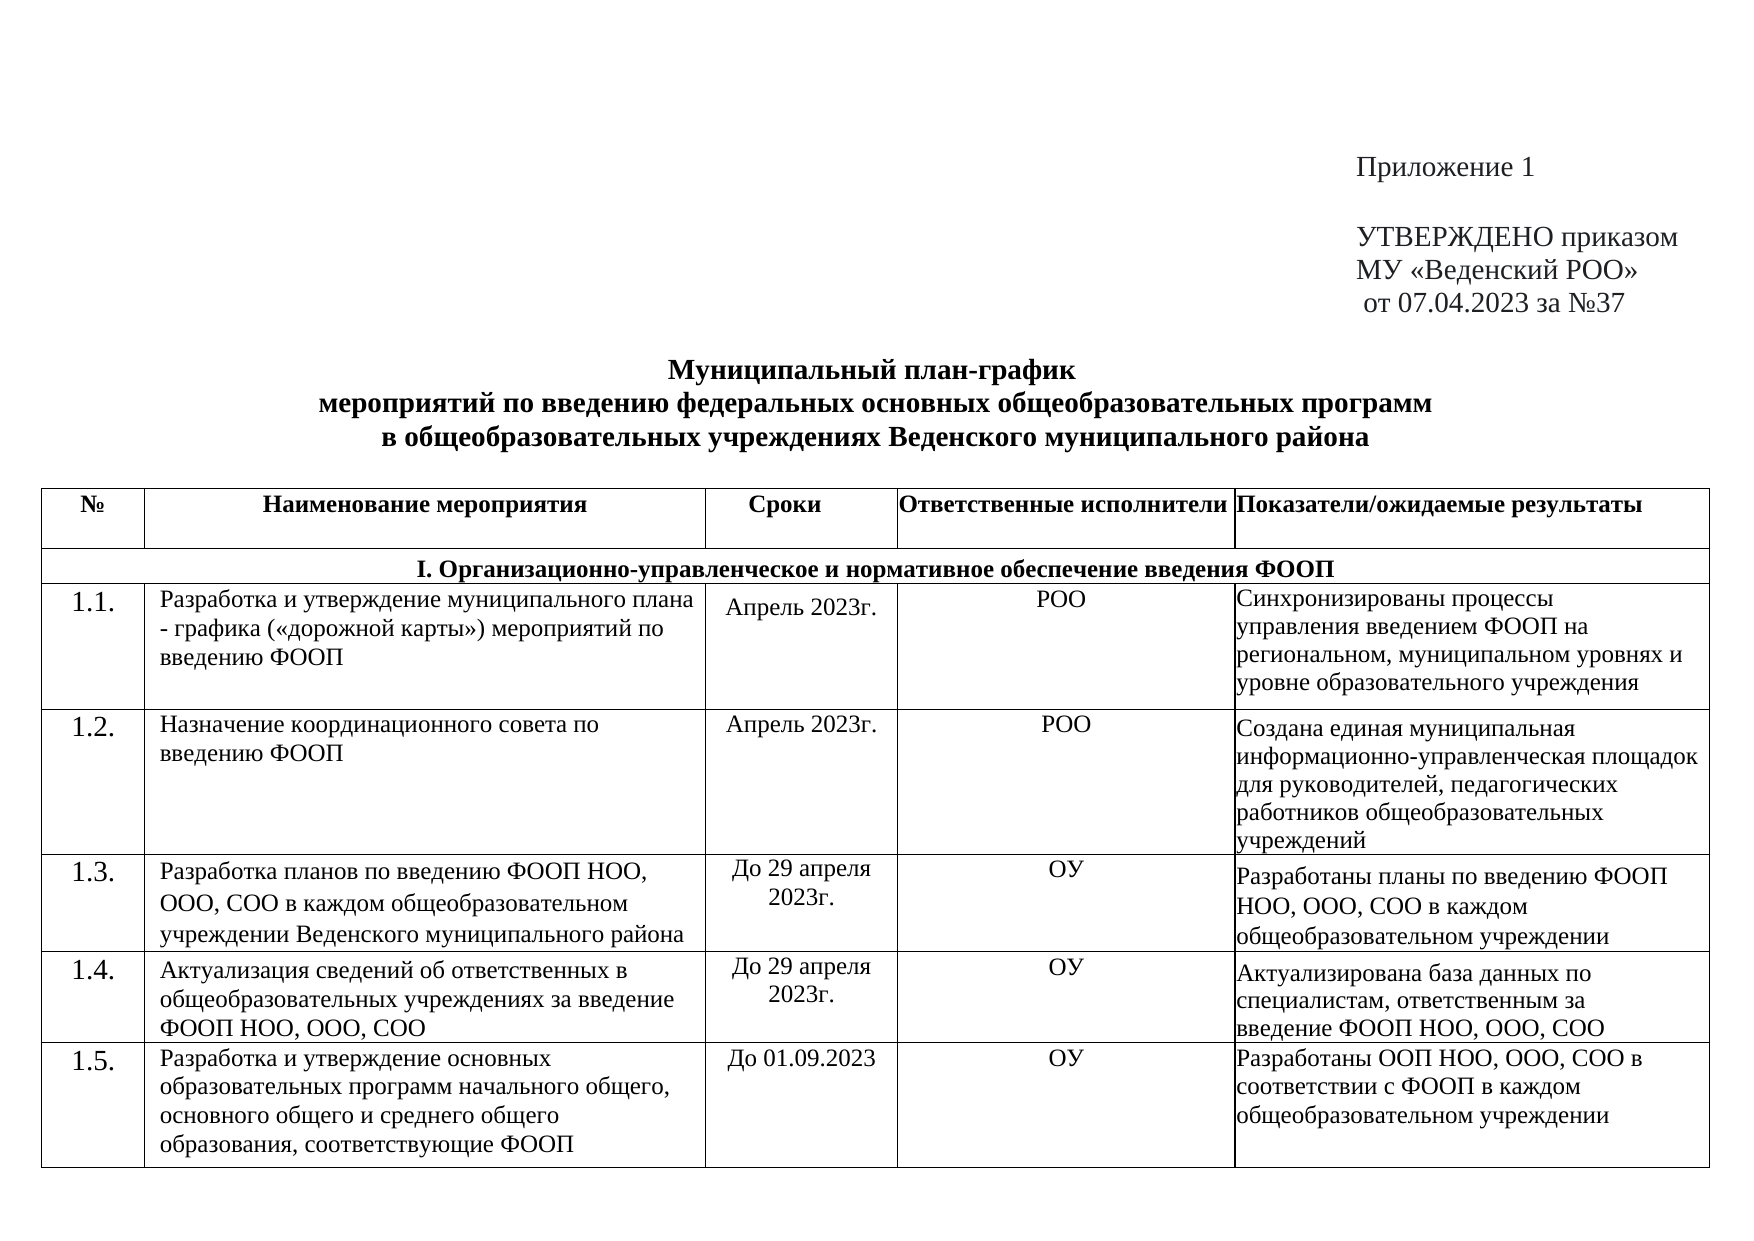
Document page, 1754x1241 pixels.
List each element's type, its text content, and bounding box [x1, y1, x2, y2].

table_cell РОО [898, 584, 1234, 708]
table_cell Разработка планов по введению ФООП НОО, ООО, СОО в каждом общеобразовательном учреждении Веденского муниципального района [145, 855, 705, 951]
table_cell До 01.09.2023 [706, 1043, 897, 1167]
table_cell 1.4. [42, 952, 144, 1042]
table_header Наименование мероприятия [145, 489, 705, 548]
table_cell До 29 апреля 2023г. [706, 952, 897, 1042]
table_header Ответственные исполнители [898, 489, 1234, 548]
table_cell 1.5. [42, 1043, 144, 1167]
text МУ «Веденский РОО» [642, 253, 1709, 286]
table_cell ОУ [898, 855, 1234, 951]
table_cell Синхронизированы процессы управления введением ФООП на региональном, муниципальном уровнях и уровне образовательного учреждения [1236, 584, 1709, 708]
table_header Сроки [706, 489, 897, 548]
table_cell Актуализирована база данных по специалистам, ответственным за введение ФООП НОО, ООО, СОО [1236, 952, 1709, 1042]
table_cell 1.3. [42, 855, 144, 951]
table_cell 1.1. [42, 584, 144, 708]
table_cell I. Организационно-управленческое и нормативное обеспечение введения ФООП [42, 549, 1709, 583]
table_cell ОУ [898, 952, 1234, 1042]
table_cell До 29 апреля 2023г. [706, 855, 897, 951]
text Муниципальный план-график мероприятий по введению федеральных основных общеобразовательных программ в общеобразовательных учреждениях Веденского муниципального района [42, 352, 1709, 453]
text Приложение 1 [642, 149, 1709, 183]
table_cell РОО [898, 710, 1234, 853]
table_header Показатели/ожидаемые результаты [1236, 489, 1709, 548]
table_cell Апрель 2023г. [706, 710, 897, 853]
table_cell Разработаны планы по введению ФООП НОО, ООО, СОО в каждом общеобразовательном учреждении [1236, 855, 1709, 951]
table_cell Апрель 2023г. [706, 584, 897, 708]
table_cell Разработка и утверждение основных образовательных программ начального общего, основного общего и среднего общего образования, соответствующие ФООП [145, 1043, 705, 1167]
table_cell Разработка и утверждение муниципального плана - графика («дорожной карты») мероприятий по введению ФООП [145, 584, 705, 708]
table_cell 1.2. [42, 710, 144, 853]
table_cell ОУ [898, 1043, 1234, 1167]
table_cell Назначение координационного совета по введению ФООП [145, 710, 705, 853]
table_cell Разработаны ООП НОО, ООО, СОО в соответствии с ФООП в каждом общеобразовательном учреждении [1236, 1043, 1709, 1167]
text от 07.04.2023 за №37 [642, 286, 1709, 319]
text УТВЕРЖДЕНО приказом [642, 220, 1709, 253]
table_header № [42, 489, 144, 548]
table_cell Актуализация сведений об ответственных в общеобразовательных учреждениях за введение ФООП НОО, ООО, СОО [145, 952, 705, 1042]
table_cell Создана единая муниципальная информационно-управленческая площадок для руководителей, педагогических работников общеобразовательных учреждений [1236, 710, 1709, 853]
